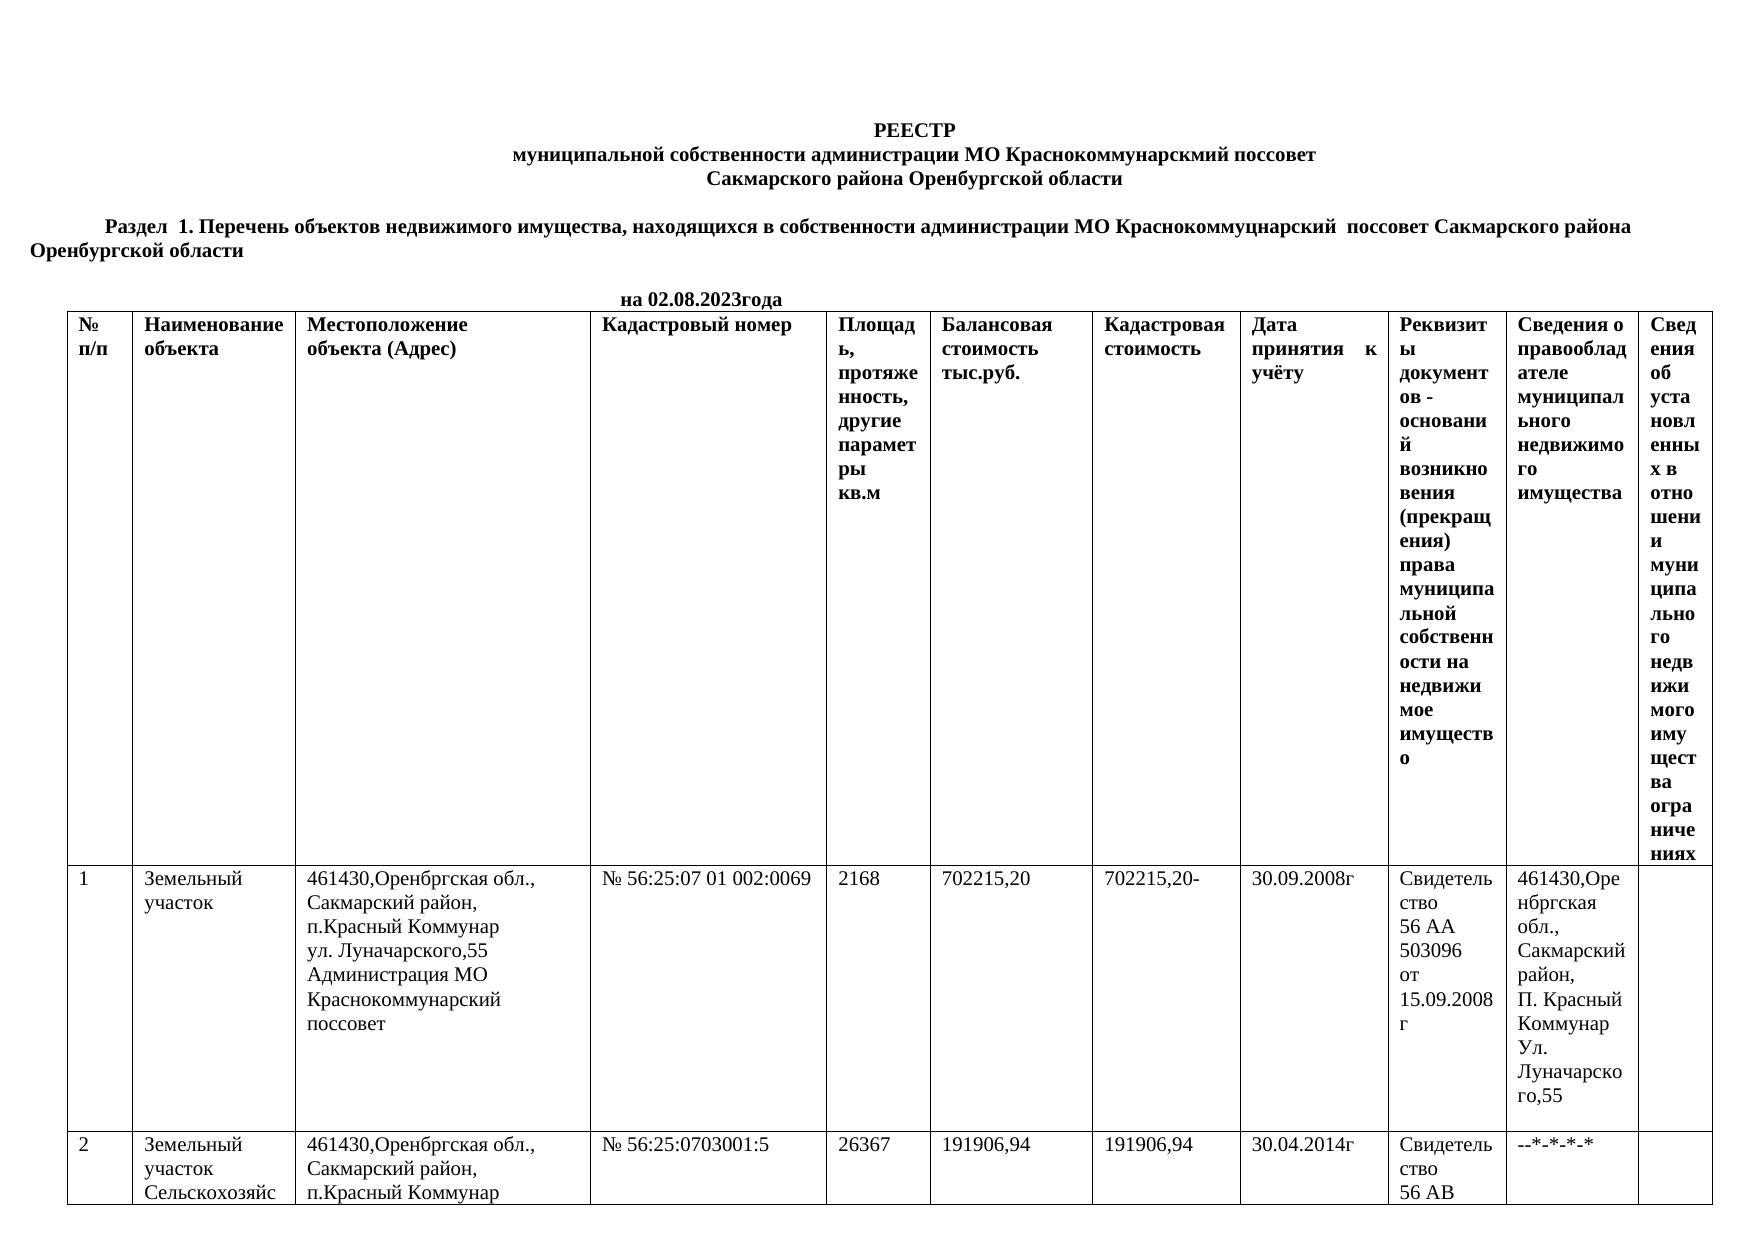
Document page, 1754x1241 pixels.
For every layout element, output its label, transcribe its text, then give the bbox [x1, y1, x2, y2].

table_cell 2 [68, 1132, 132, 1204]
table_cell Свидетельство 56 AA 503096 от 15.09.2008г [1389, 866, 1506, 1131]
table_cell [1639, 866, 1712, 1131]
text Раздел 1. Перечень объектов недвижимого имущества, находящихся в собственности администрации МО Краснокоммуцнарский поссовет Сакмарского района Оренбургской области [29, 214, 1724, 262]
table_cell 191906,94 [1093, 1132, 1240, 1204]
table_header № п/п [68, 312, 132, 865]
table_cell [133, 1132, 295, 1204]
table_cell 1 [68, 866, 132, 1131]
text РЕЕСТР [44, 118, 1724, 142]
text Сакмарского района Оренбургской области [29, 166, 1724, 190]
table_cell 30.04.2014г [1241, 1132, 1388, 1204]
table_cell 191906,94 [931, 1132, 1092, 1204]
table_cell 461430,Оренбргская обл., Сакмарский район, п.Красный Коммунар ул. Луначарского,55 Администрация МО Краснокоммунарский поссовет [296, 866, 590, 1131]
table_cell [296, 1132, 590, 1204]
table_cell 702215,20 [931, 866, 1092, 1131]
table_cell 2168 [827, 866, 930, 1131]
table_cell 30.09.2008г [1241, 866, 1388, 1131]
table_header Балансовая стоимость тыс.руб. [931, 312, 1092, 865]
table_cell --*-*-*-* [1507, 1132, 1638, 1204]
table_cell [1389, 1132, 1506, 1204]
table_header Кадастровый номер [591, 312, 826, 865]
table_header Кадастровая стоимость [1093, 312, 1240, 865]
table_cell Земельный участок [133, 866, 295, 1131]
table_header Дата принятия к учёту [1241, 312, 1388, 865]
table_cell 26367 [827, 1132, 930, 1204]
text на 02.08.2023года [29, 287, 1724, 311]
table_cell № 56:25:07 01 002:0069 [591, 866, 826, 1131]
table_cell 461430,Оренбргская обл., Сакмарский район, П. Красный Коммунар Ул. Луначарского,55 [1507, 866, 1638, 1131]
table_header Наименование объекта [133, 312, 295, 865]
table_header Сведения об установленных в отношении муниципального недвижимого имущества ограничениях [1639, 312, 1712, 865]
table_header Местоположение объекта (Адрес) [296, 312, 590, 865]
table_header Реквизиты документов - оснований возникновения (прекращения) права муниципальной собственности на недвижимое имущество [1389, 312, 1506, 865]
table_header Площадь, протяженность, другие параметры кв.м [827, 312, 930, 865]
table_header Сведения о правообладателе муниципального недвижимого имущества [1507, 312, 1638, 865]
table_cell № 56:25:0703001:5 [591, 1132, 826, 1204]
table_cell 702215,20- [1093, 866, 1240, 1131]
table_cell [1639, 1132, 1712, 1204]
text муниципальной собственности администрации МО Краснокоммунарскмий поссовет [29, 142, 1724, 166]
